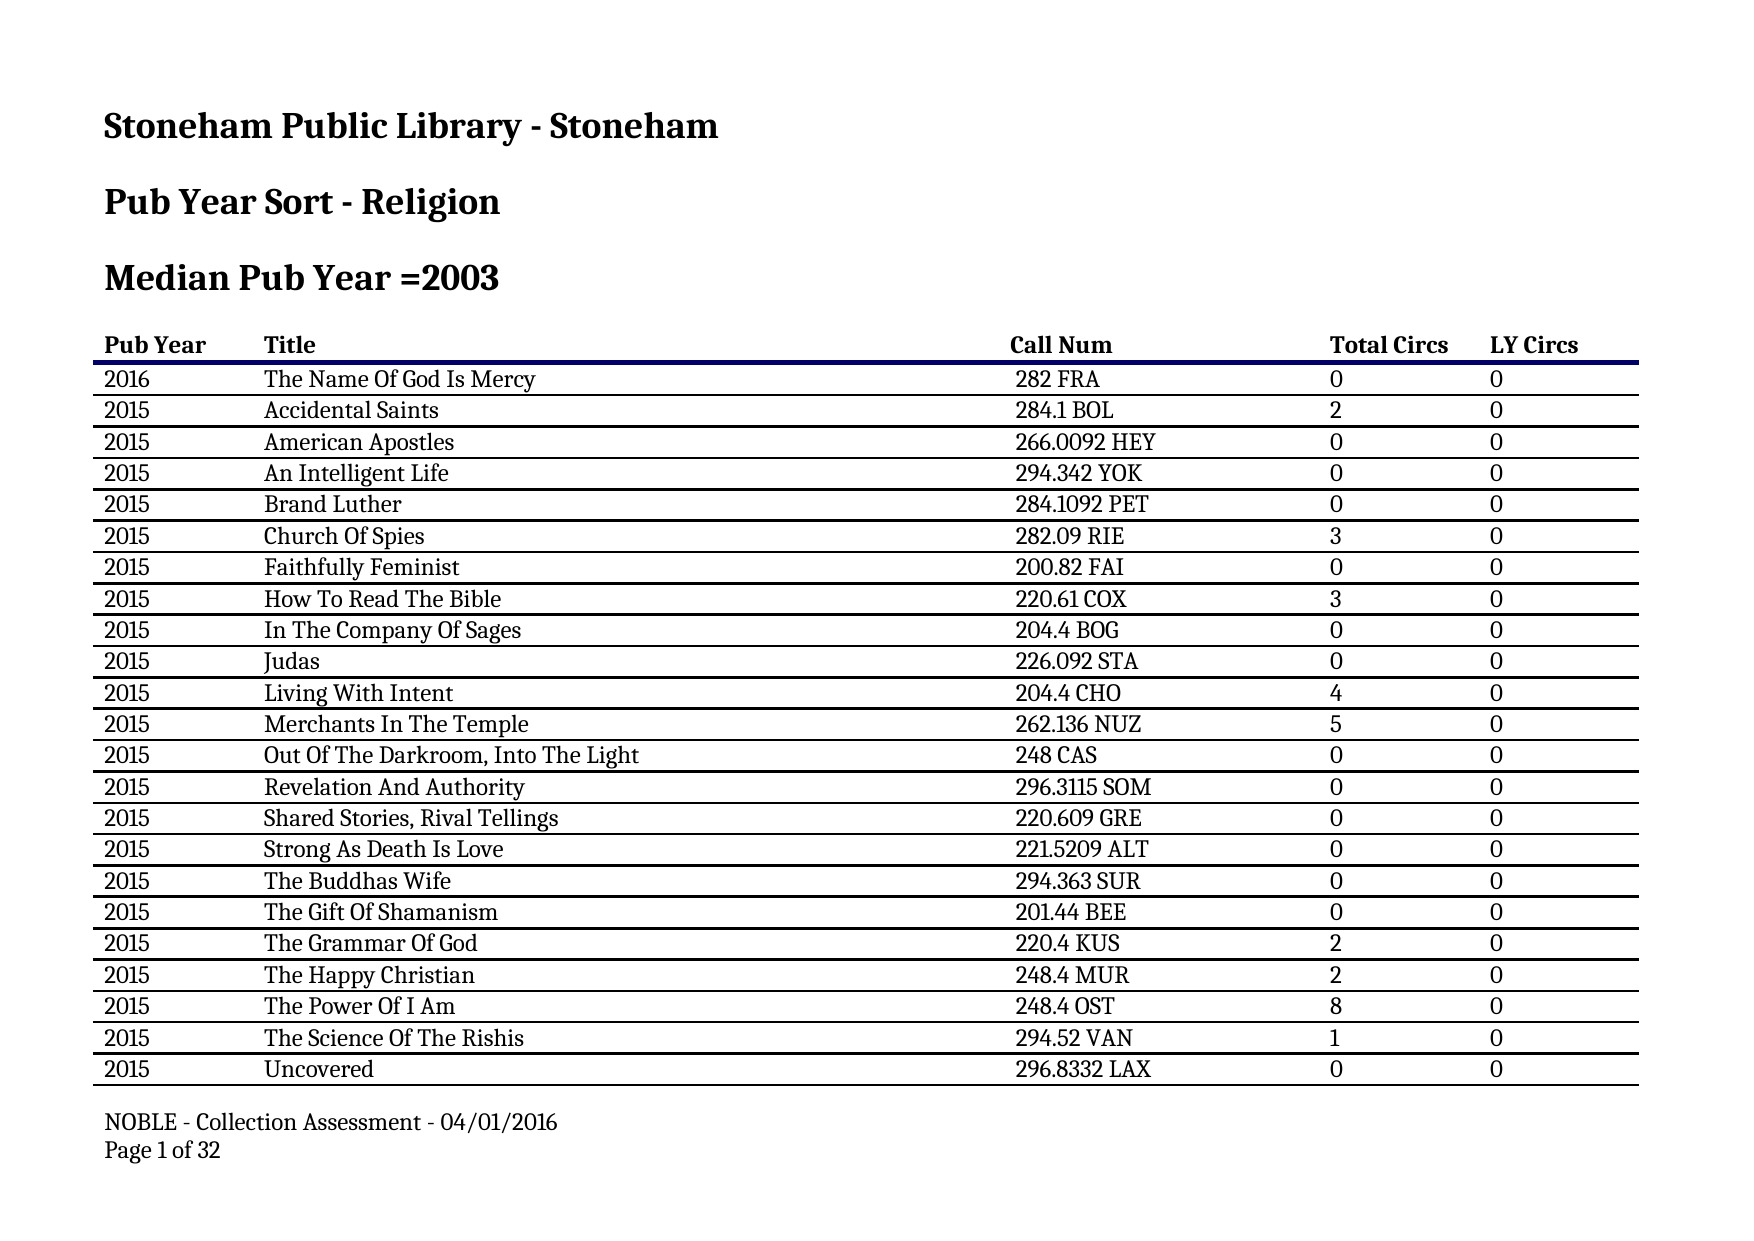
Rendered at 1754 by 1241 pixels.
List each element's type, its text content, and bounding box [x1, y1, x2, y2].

table_cell 2015 [93, 647, 253, 676]
table_cell 2015 [93, 1055, 253, 1083]
table_cell 248.4 MUR [999, 961, 1319, 989]
table_cell 2015 [93, 1023, 253, 1052]
table_cell Judas [253, 647, 999, 676]
table_cell 2015 [93, 835, 253, 864]
table_cell 0 [1479, 773, 1638, 801]
table_cell 0 [1319, 553, 1478, 582]
table_cell 0 [1479, 459, 1638, 488]
table_cell Out Of The Darkroom, Into The Light [253, 741, 999, 770]
table_cell 1 [1319, 1023, 1478, 1052]
table_cell 0 [1319, 647, 1478, 676]
table_cell 221.5209 ALT [999, 835, 1319, 864]
table_cell 0 [1479, 522, 1638, 551]
table_cell Shared Stories, Rival Tellings [253, 804, 999, 833]
table_cell The Science Of The Rishis [253, 1023, 999, 1052]
table_cell 0 [1479, 679, 1638, 707]
table_cell 220.609 GRE [999, 804, 1319, 833]
table_cell 2015 [93, 459, 253, 488]
table_cell American Apostles [253, 428, 999, 456]
table_cell 2015 [93, 679, 253, 707]
table_cell 2 [1319, 961, 1478, 989]
table_cell The Buddhas Wife [253, 867, 999, 895]
table_cell Revelation And Authority [253, 773, 999, 801]
table_cell Brand Luther [253, 491, 999, 519]
table_cell 0 [1479, 930, 1638, 958]
table_header Pub Year [93, 331, 253, 360]
table_cell How To Read The Bible [253, 585, 999, 613]
table_cell 0 [1479, 710, 1638, 739]
table_cell 0 [1479, 553, 1638, 582]
table_cell 204.4 CHO [999, 679, 1319, 707]
table_cell 3 [1319, 522, 1478, 551]
table_cell 284.1092 PET [999, 491, 1319, 519]
table_cell 200.82 FAI [999, 553, 1319, 582]
table_cell 294.342 YOK [999, 459, 1319, 488]
table_cell Strong As Death Is Love [253, 835, 999, 864]
table_cell 2015 [93, 773, 253, 801]
table_cell 0 [1319, 898, 1478, 927]
table_cell 2015 [93, 522, 253, 551]
table_header Title [253, 331, 999, 360]
table_cell The Power Of I Am [253, 992, 999, 1021]
table_cell 0 [1479, 741, 1638, 770]
table_cell 2015 [93, 804, 253, 833]
table_cell 0 [1319, 365, 1478, 394]
table_cell 0 [1319, 616, 1478, 644]
table_cell 0 [1479, 616, 1638, 644]
table_header LY Circs [1479, 331, 1638, 360]
table_cell 220.4 KUS [999, 930, 1319, 958]
table_cell 296.3115 SOM [999, 773, 1319, 801]
table_cell 2015 [93, 930, 253, 958]
table_cell 0 [1319, 491, 1478, 519]
table_cell 0 [1479, 867, 1638, 895]
table_header Total Circs [1319, 331, 1478, 360]
table_cell 0 [1479, 396, 1638, 425]
table_cell 0 [1319, 867, 1478, 895]
table_cell 294.52 VAN [999, 1023, 1319, 1052]
table_cell 3 [1319, 585, 1478, 613]
table_cell 2015 [93, 867, 253, 895]
table_cell 2 [1319, 930, 1478, 958]
table_cell 282.09 RIE [999, 522, 1319, 551]
table_cell 0 [1479, 647, 1638, 676]
table_cell Uncovered [253, 1055, 999, 1083]
table_cell 0 [1479, 961, 1638, 989]
table_cell Faithfully Feminist [253, 553, 999, 582]
table_cell 0 [1479, 365, 1638, 394]
table_cell 2015 [93, 585, 253, 613]
table_cell 2016 [93, 365, 253, 394]
table_cell 0 [1479, 428, 1638, 456]
table_cell An Intelligent Life [253, 459, 999, 488]
table_cell 0 [1319, 459, 1478, 488]
table_cell 8 [1319, 992, 1478, 1021]
table_cell 0 [1319, 1055, 1478, 1083]
table_header Call Num [999, 331, 1319, 360]
table_cell 0 [1479, 491, 1638, 519]
table_cell 0 [1319, 773, 1478, 801]
text Median Pub Year =2003 [104, 256, 1650, 299]
table_cell 226.092 STA [999, 647, 1319, 676]
table_cell 201.44 BEE [999, 898, 1319, 927]
table_cell 0 [1479, 835, 1638, 864]
table_cell 296.8332 LAX [999, 1055, 1319, 1083]
table_cell 266.0092 HEY [999, 428, 1319, 456]
table_cell 2015 [93, 898, 253, 927]
table_cell 0 [1479, 804, 1638, 833]
table_cell 2015 [93, 396, 253, 425]
table_cell Living With Intent [253, 679, 999, 707]
table_cell 0 [1319, 741, 1478, 770]
table_cell The Gift Of Shamanism [253, 898, 999, 927]
table_cell 0 [1479, 1023, 1638, 1052]
table_cell In The Company Of Sages [253, 616, 999, 644]
table_cell 2015 [93, 491, 253, 519]
table_cell 0 [1319, 835, 1478, 864]
table_cell 294.363 SUR [999, 867, 1319, 895]
text Stoneham Public Library - Stoneham [104, 105, 1650, 148]
table_cell 4 [1319, 679, 1478, 707]
table_cell 284.1 BOL [999, 396, 1319, 425]
table_cell The Happy Christian [253, 961, 999, 989]
table_cell 2015 [93, 553, 253, 582]
table_cell 2015 [93, 428, 253, 456]
table_cell Accidental Saints [253, 396, 999, 425]
table_cell 2 [1319, 396, 1478, 425]
table_cell 0 [1319, 804, 1478, 833]
table_cell 220.61 COX [999, 585, 1319, 613]
table_cell Church Of Spies [253, 522, 999, 551]
table_cell 0 [1479, 1055, 1638, 1083]
table_cell 262.136 NUZ [999, 710, 1319, 739]
table_cell 2015 [93, 741, 253, 770]
table_cell 0 [1479, 898, 1638, 927]
table_cell 0 [1479, 992, 1638, 1021]
table_cell 2015 [93, 961, 253, 989]
table_cell The Name Of God Is Mercy [253, 365, 999, 394]
table_cell 5 [1319, 710, 1478, 739]
table_cell 0 [1319, 428, 1478, 456]
table_cell 2015 [93, 710, 253, 739]
table_cell 248 CAS [999, 741, 1319, 770]
table_cell 204.4 BOG [999, 616, 1319, 644]
table_cell 248.4 OST [999, 992, 1319, 1021]
table_cell The Grammar Of God [253, 930, 999, 958]
table_cell 282 FRA [999, 365, 1319, 394]
table_cell Merchants In The Temple [253, 710, 999, 739]
table_cell 2015 [93, 616, 253, 644]
table_cell 2015 [93, 992, 253, 1021]
text Pub Year Sort - Religion [104, 181, 1650, 224]
table_cell 0 [1479, 585, 1638, 613]
